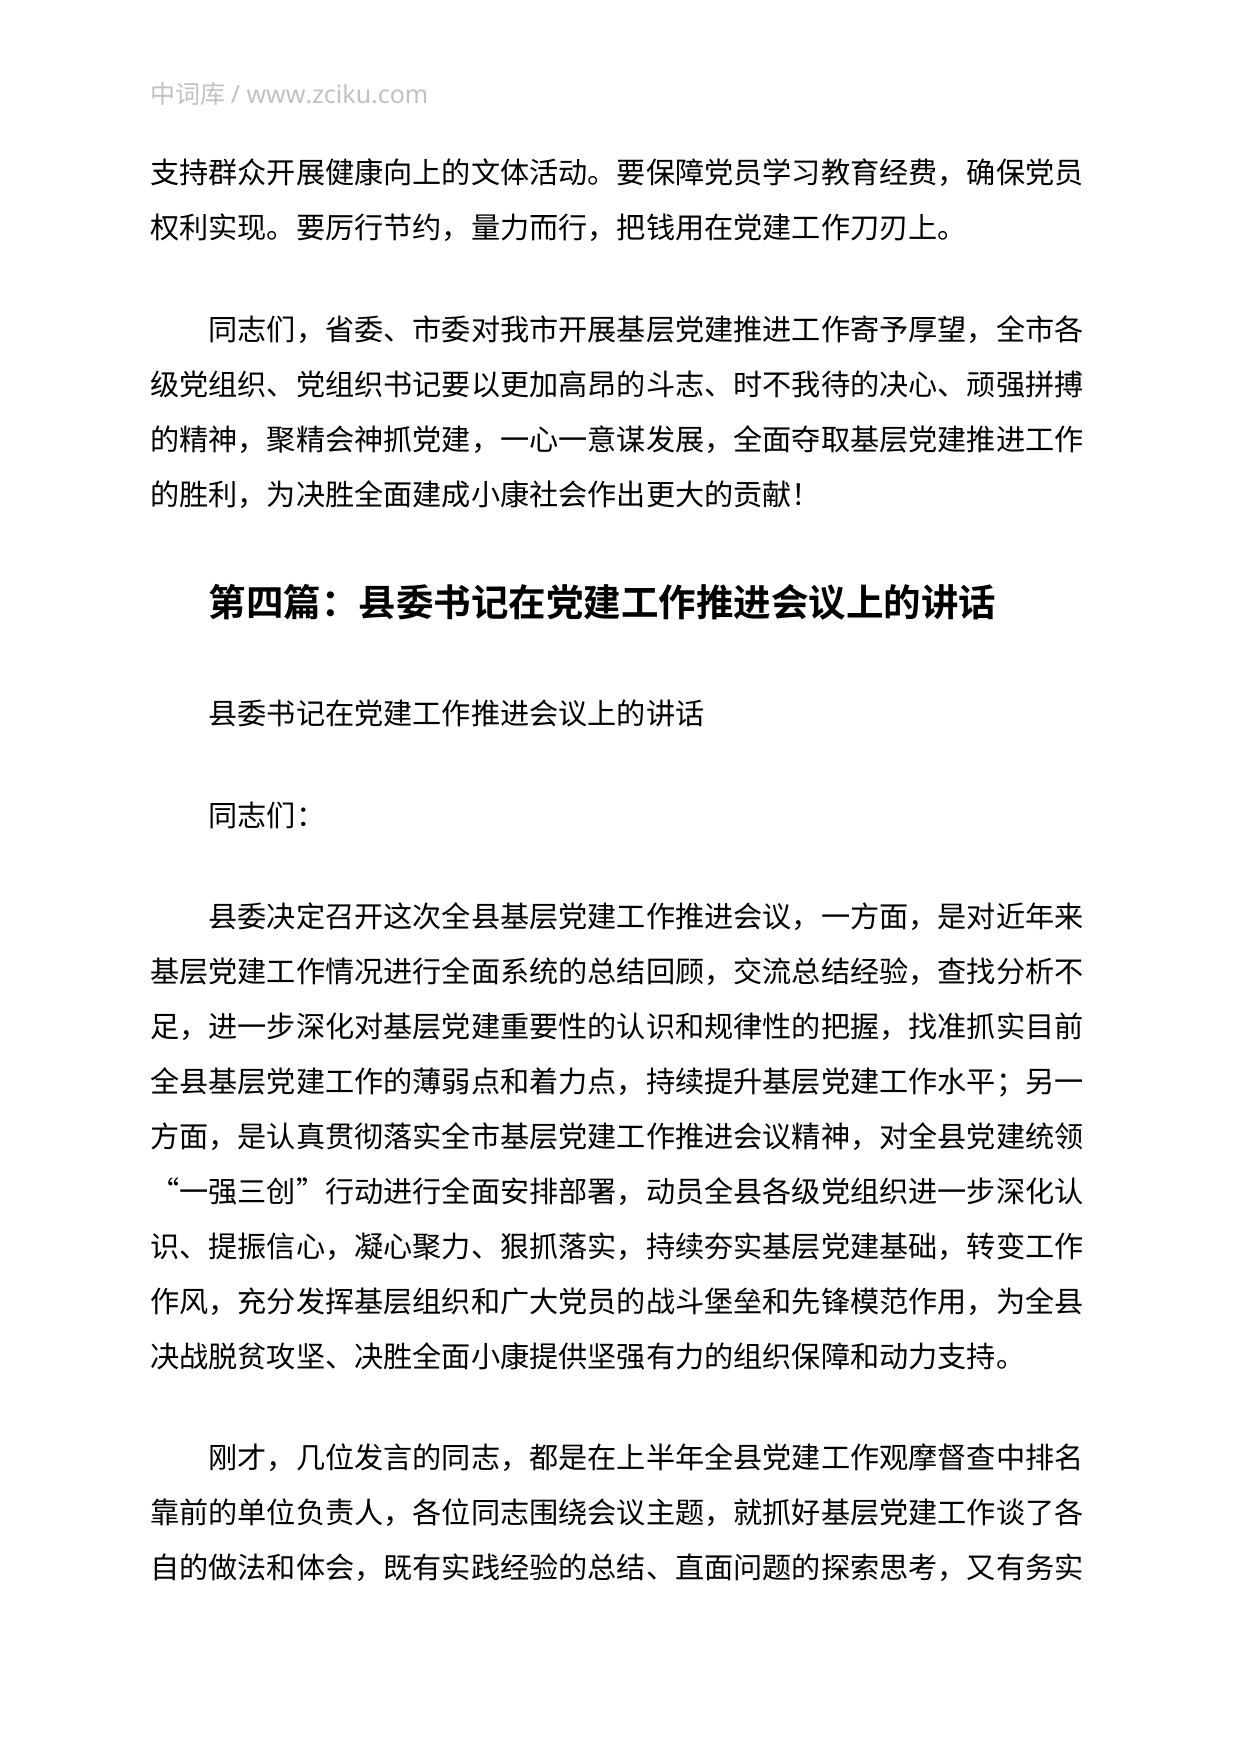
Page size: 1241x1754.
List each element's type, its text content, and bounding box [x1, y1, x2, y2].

text 县委决定召开这次全县基层党建工作推进会议，一方面，是对近年来基层党建工作情况进行全面系统的总结回顾，交流总结经验，查找分析不足，进一步深化对基层党建重要性的认识和规律性的把握，找准抓实目前全县基层党建工作的薄弱点和着力点，持续提升基层党建工作水平；另一方面，是认真贯彻落实全市基层党建工作推进会议精神，对全县党建统领“一强三创”行动进行全面安排部署，动员全县各级党组织进一步深化认识、提振信心，凝心聚力、狠抓落实，持续夯实基层党建基础，转变工作作风，充分发挥基层组织和广大党员的战斗堡垒和先锋模范作用，为全县决战脱贫攻坚、决胜全面小康提供坚强有力的组织保障和动力支持。 [150, 894, 1090, 1376]
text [150, 150, 1090, 247]
text 同志们，省委、市委对我市开展基层党建推进工作寄予厚望，全市各级党组织、党组织书记要以更加高昂的斗志、时不我待的决心、顽强拼搏的精神，聚精会神抓党建，一心一意谋发展，全面夺取基层党建推进工作的胜利，为决胜全面建成小康社会作出更大的贡献！ [150, 307, 1090, 514]
text 第四篇：县委书记在党建工作推进会议上的讲话 [150, 573, 1090, 627]
text 同志们： [150, 792, 1090, 834]
text 县委书记在党建工作推进会议上的讲话 [150, 691, 1090, 733]
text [150, 1435, 1090, 1587]
